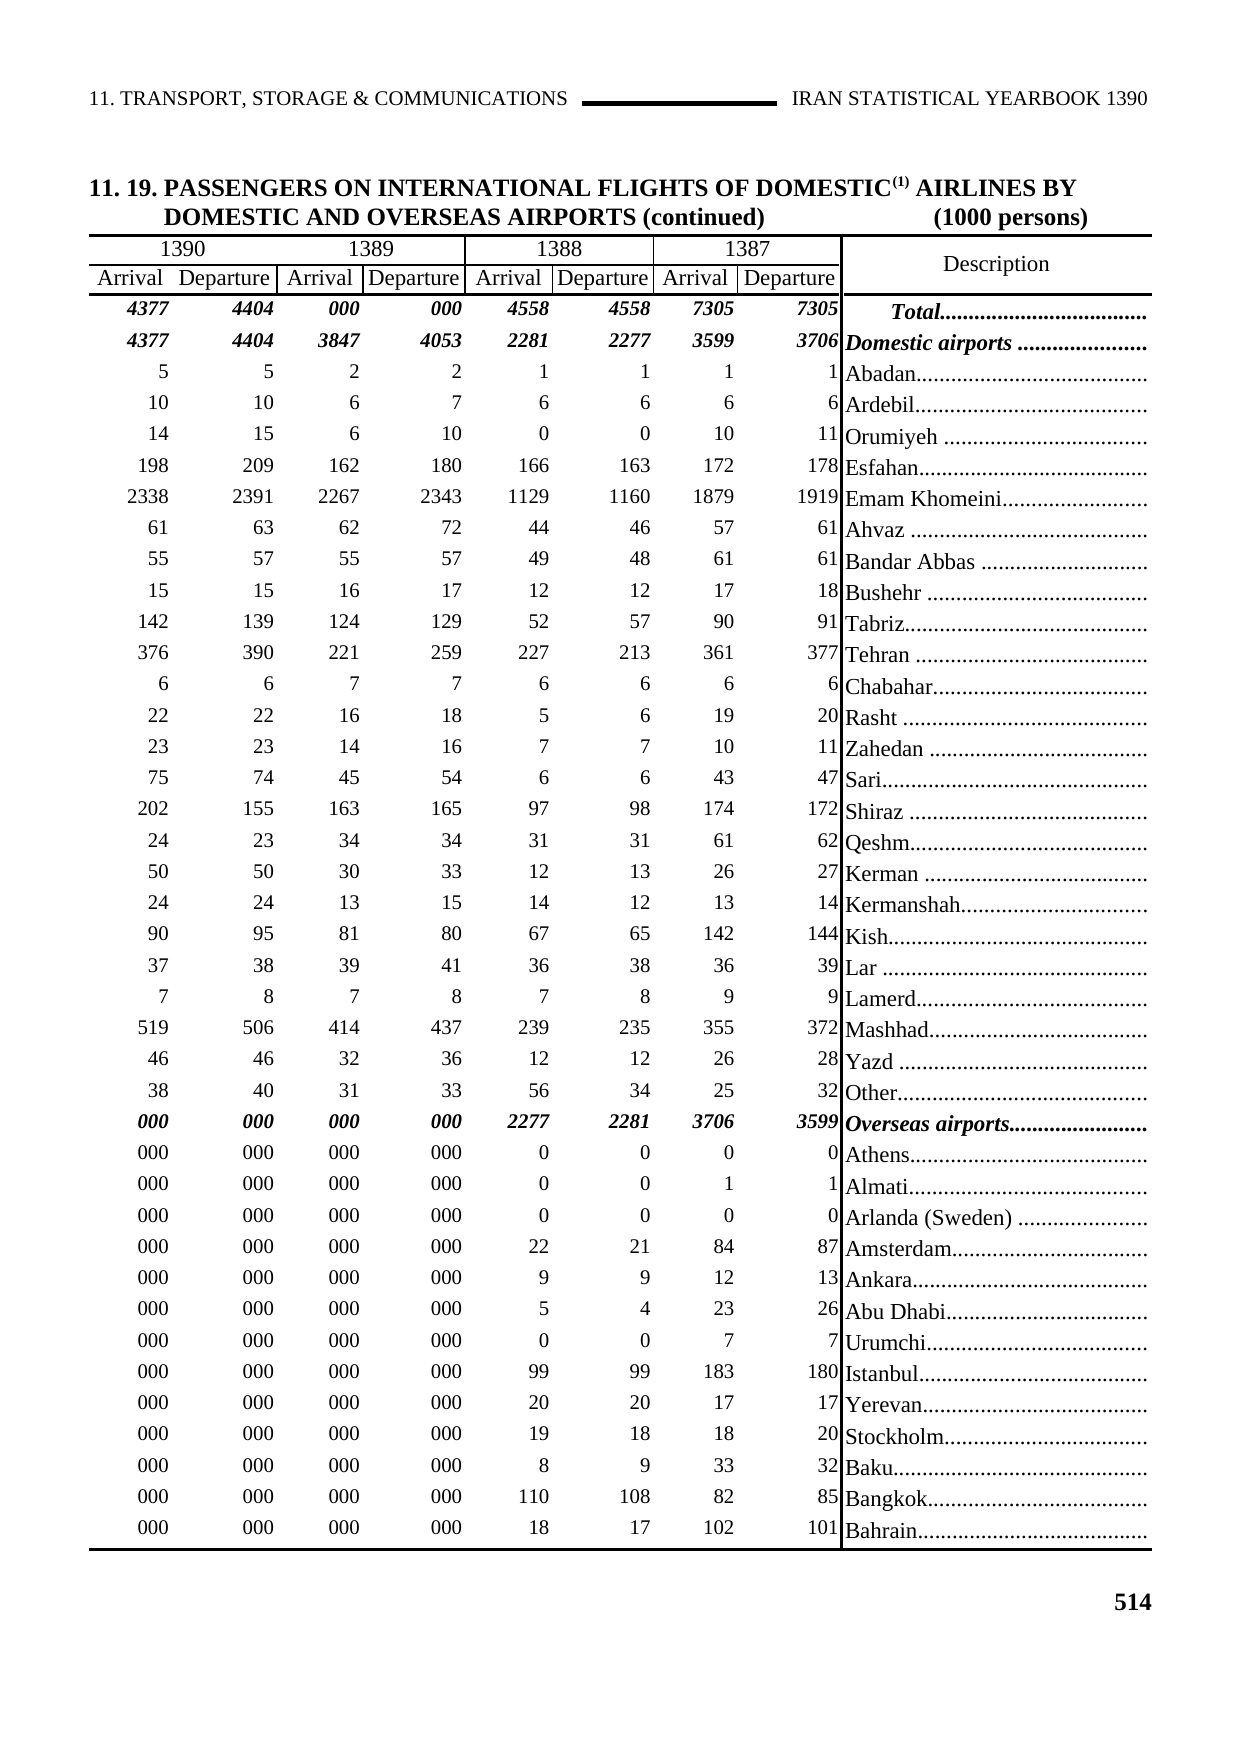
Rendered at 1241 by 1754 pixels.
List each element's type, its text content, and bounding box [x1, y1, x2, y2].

table_cell [87, 233, 1240, 1553]
table_header 11. 19. PASSENGERS ON INTERNATIONAL FLIGHTS OF DOMESTIC(1) AIRLINES BY DOMESTIC AND OVERSEAS AIRPORTS (continued) (1000 persons) [87, 172, 1240, 232]
